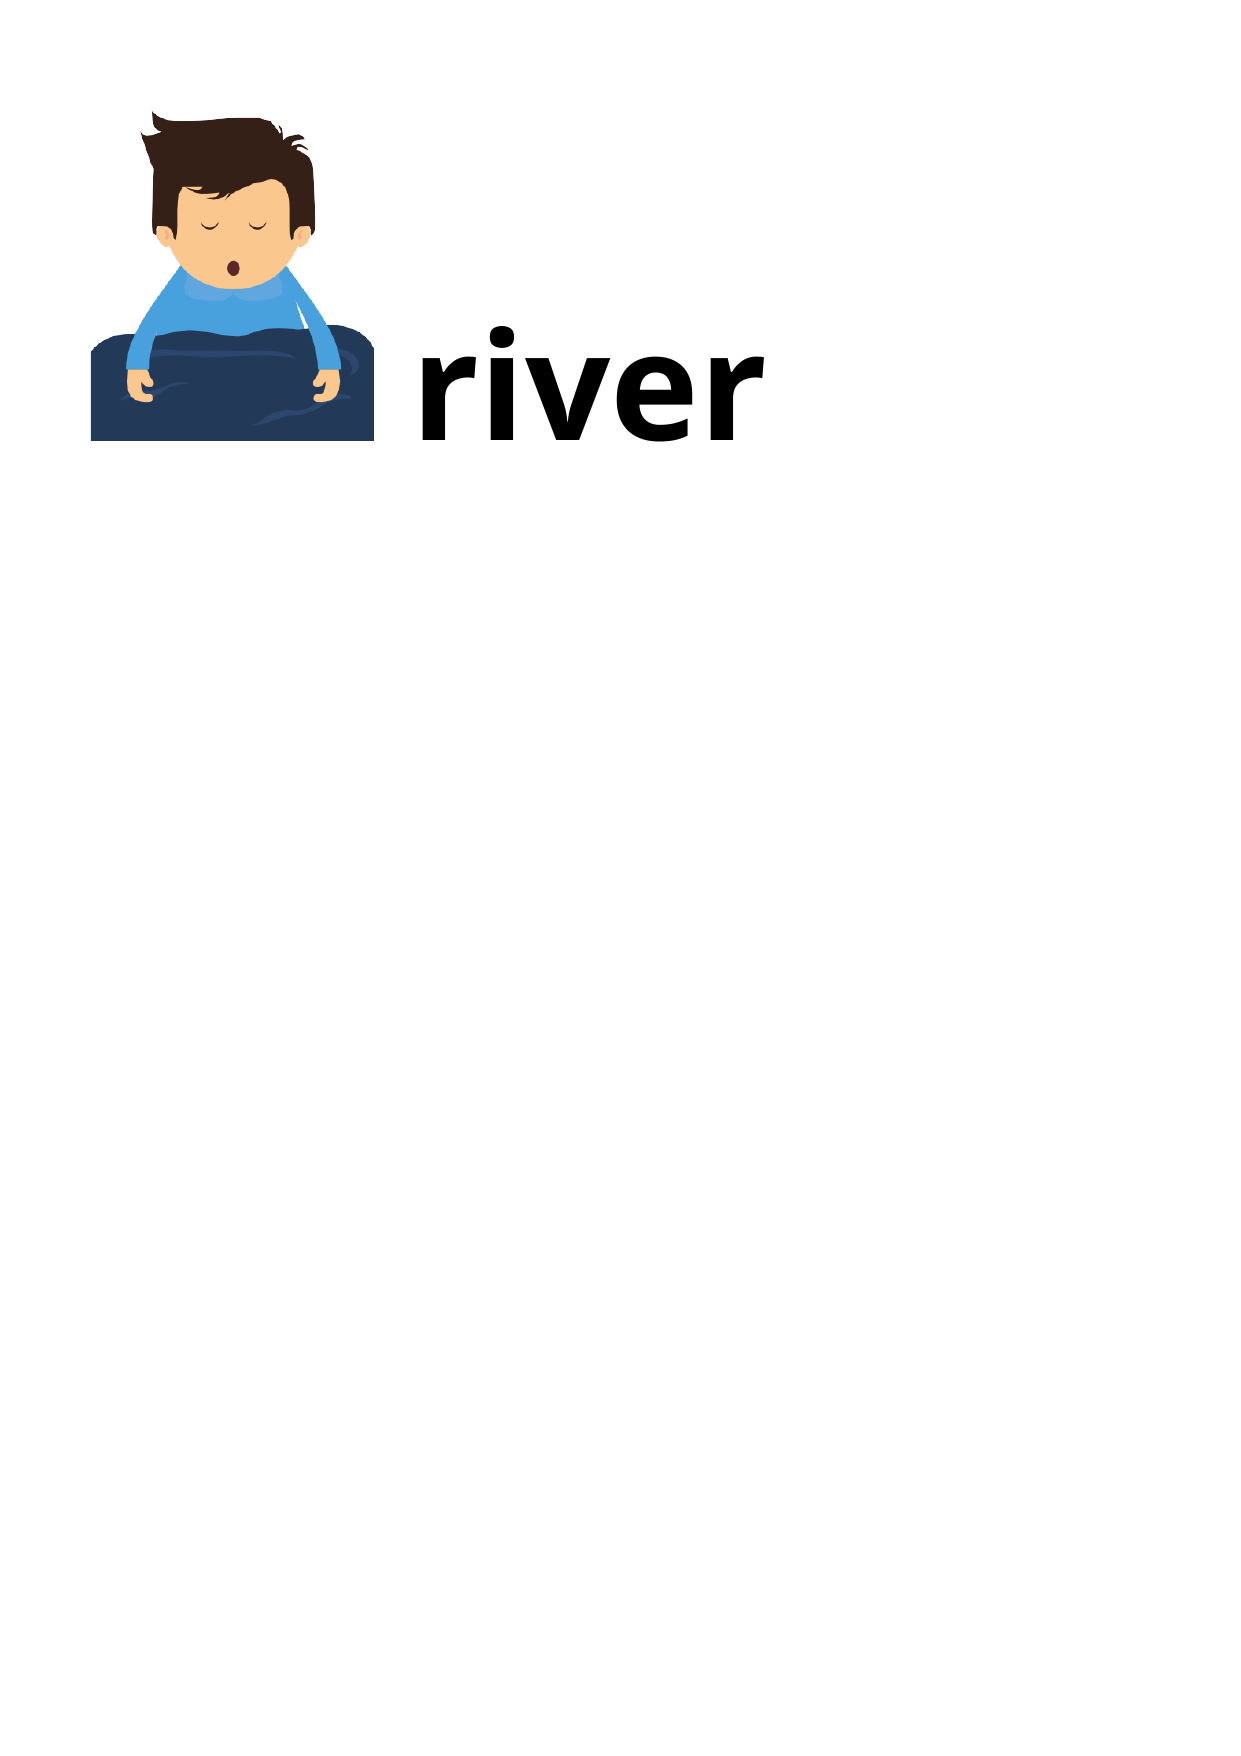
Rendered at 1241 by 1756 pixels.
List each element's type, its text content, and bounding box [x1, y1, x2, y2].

subtitle sleep river [88, 110, 1070, 590]
picture [90, 110, 374, 441]
